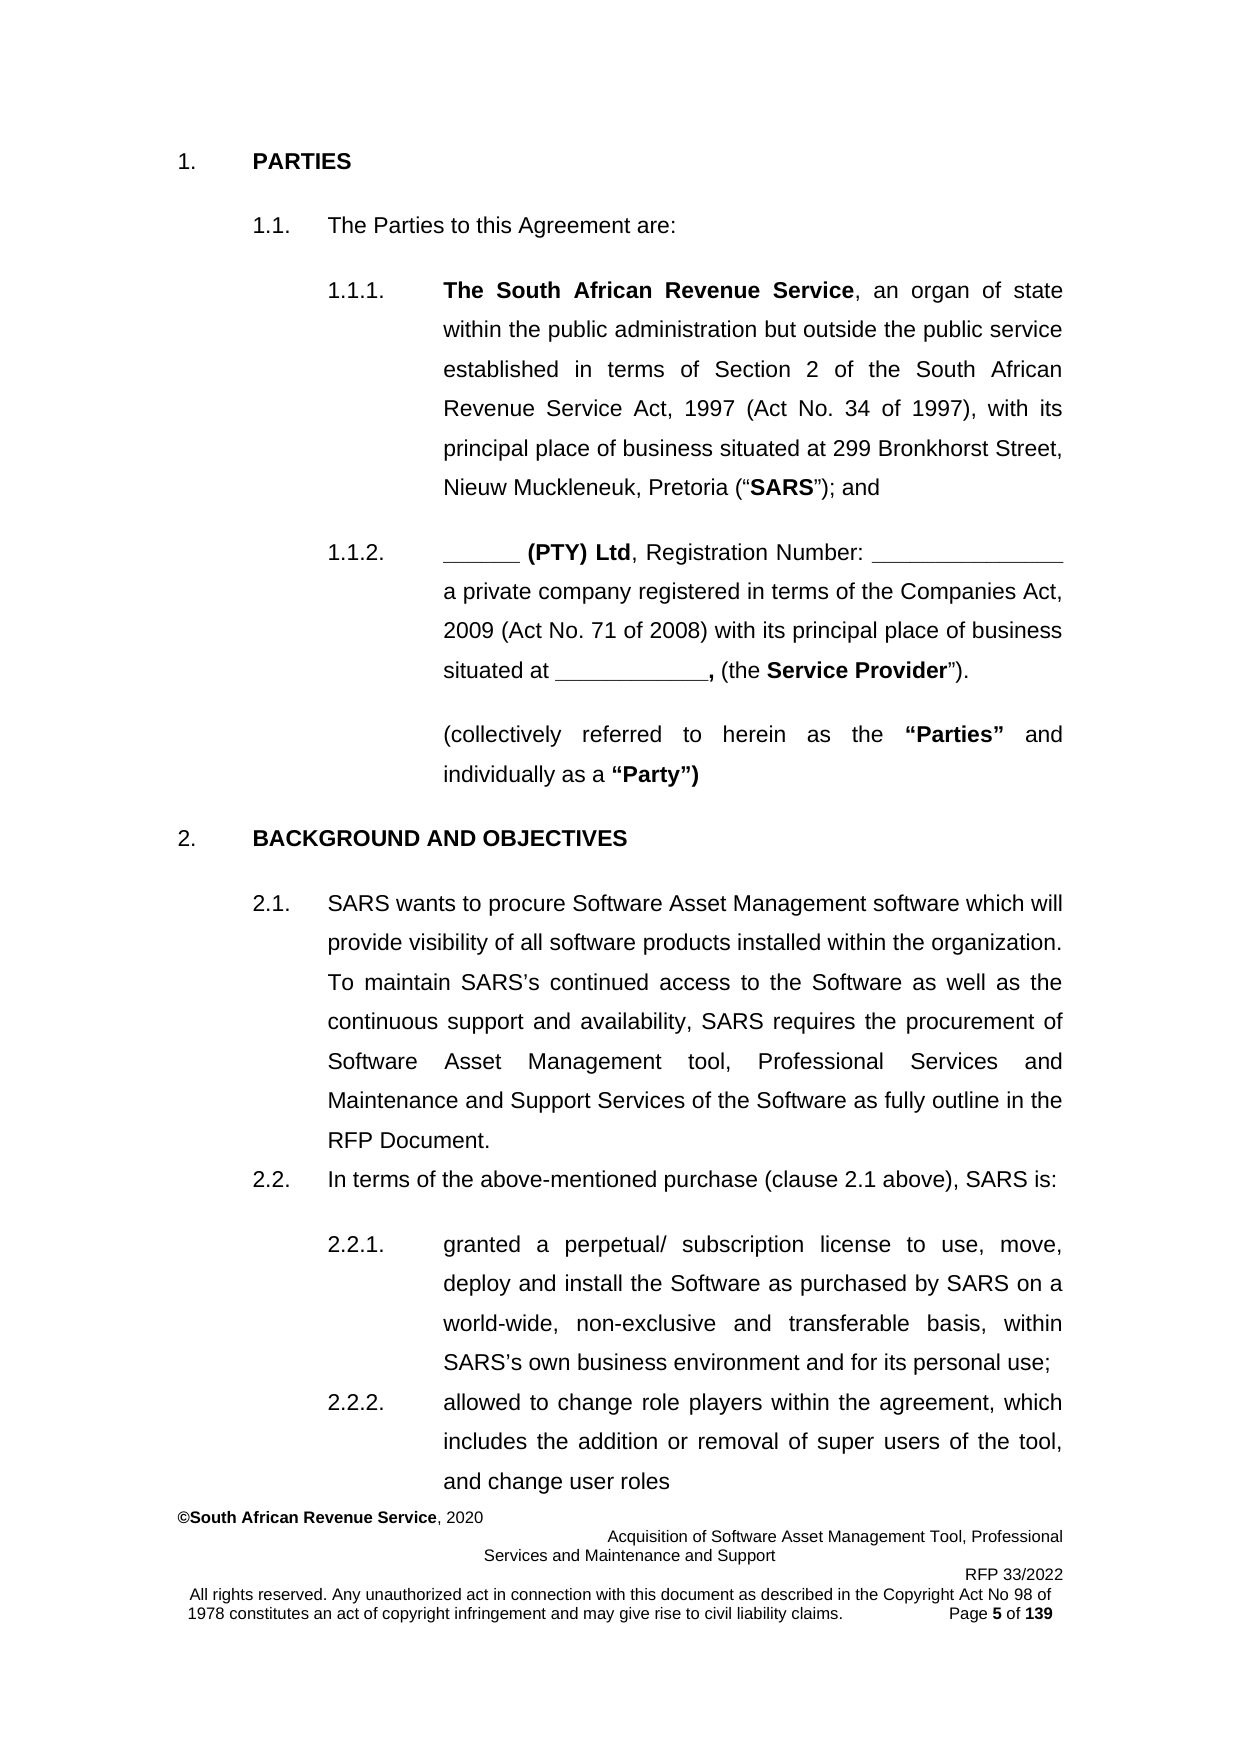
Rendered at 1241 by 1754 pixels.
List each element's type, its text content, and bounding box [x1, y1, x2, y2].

text The Parties to this Agreement are: [252, 212, 1063, 238]
list ______ (PTY) Ltd, Registration Number: _______________ a private company registered in terms of the Companies Act, 2009 (Act No. 71 of 2008) with its principal place of business situated at ____________, (the Service Provider”). [327, 538, 1063, 683]
list granted a perpetual/ subscription license to use, move, deploy and install the Software as purchased by SARS on a world-wide, non-exclusive and transferable basis, within SARS’s own business environment and for its personal use; [327, 1231, 1063, 1376]
list PARTIES [177, 148, 1063, 174]
list Background and Objectives [177, 825, 1063, 852]
text (collectively referred to herein as the “Parties” and individually as a “Party”) [443, 721, 1063, 787]
list The South African Revenue Service, an organ of state within the public administration but outside the public service established in terms of Section 2 of the South African Revenue Service Act, 1997 (Act No. 34 of 1997), with its principal place of business situated at 299 Bronkhorst Street, Nieuw Muckleneuk, Pretoria (“SARS”); and [327, 277, 1063, 500]
list SARS wants to procure Software Asset Management software which will provide visibility of all software products installed within the organization. To maintain SARS’s continued access to the Software as well as the continuous support and availability, SARS requires the procurement of Software Asset Management tool, Professional Services and Maintenance and Support Services of the Software as fully outline in the RFP Document. [252, 890, 1063, 1153]
list allowed to change role players within the agreement, which includes the addition or removal of super users of the tool, and change user roles [327, 1389, 1063, 1494]
list In terms of the above-mentioned purchase (clause 2.1 above), SARS is: [252, 1166, 1063, 1193]
